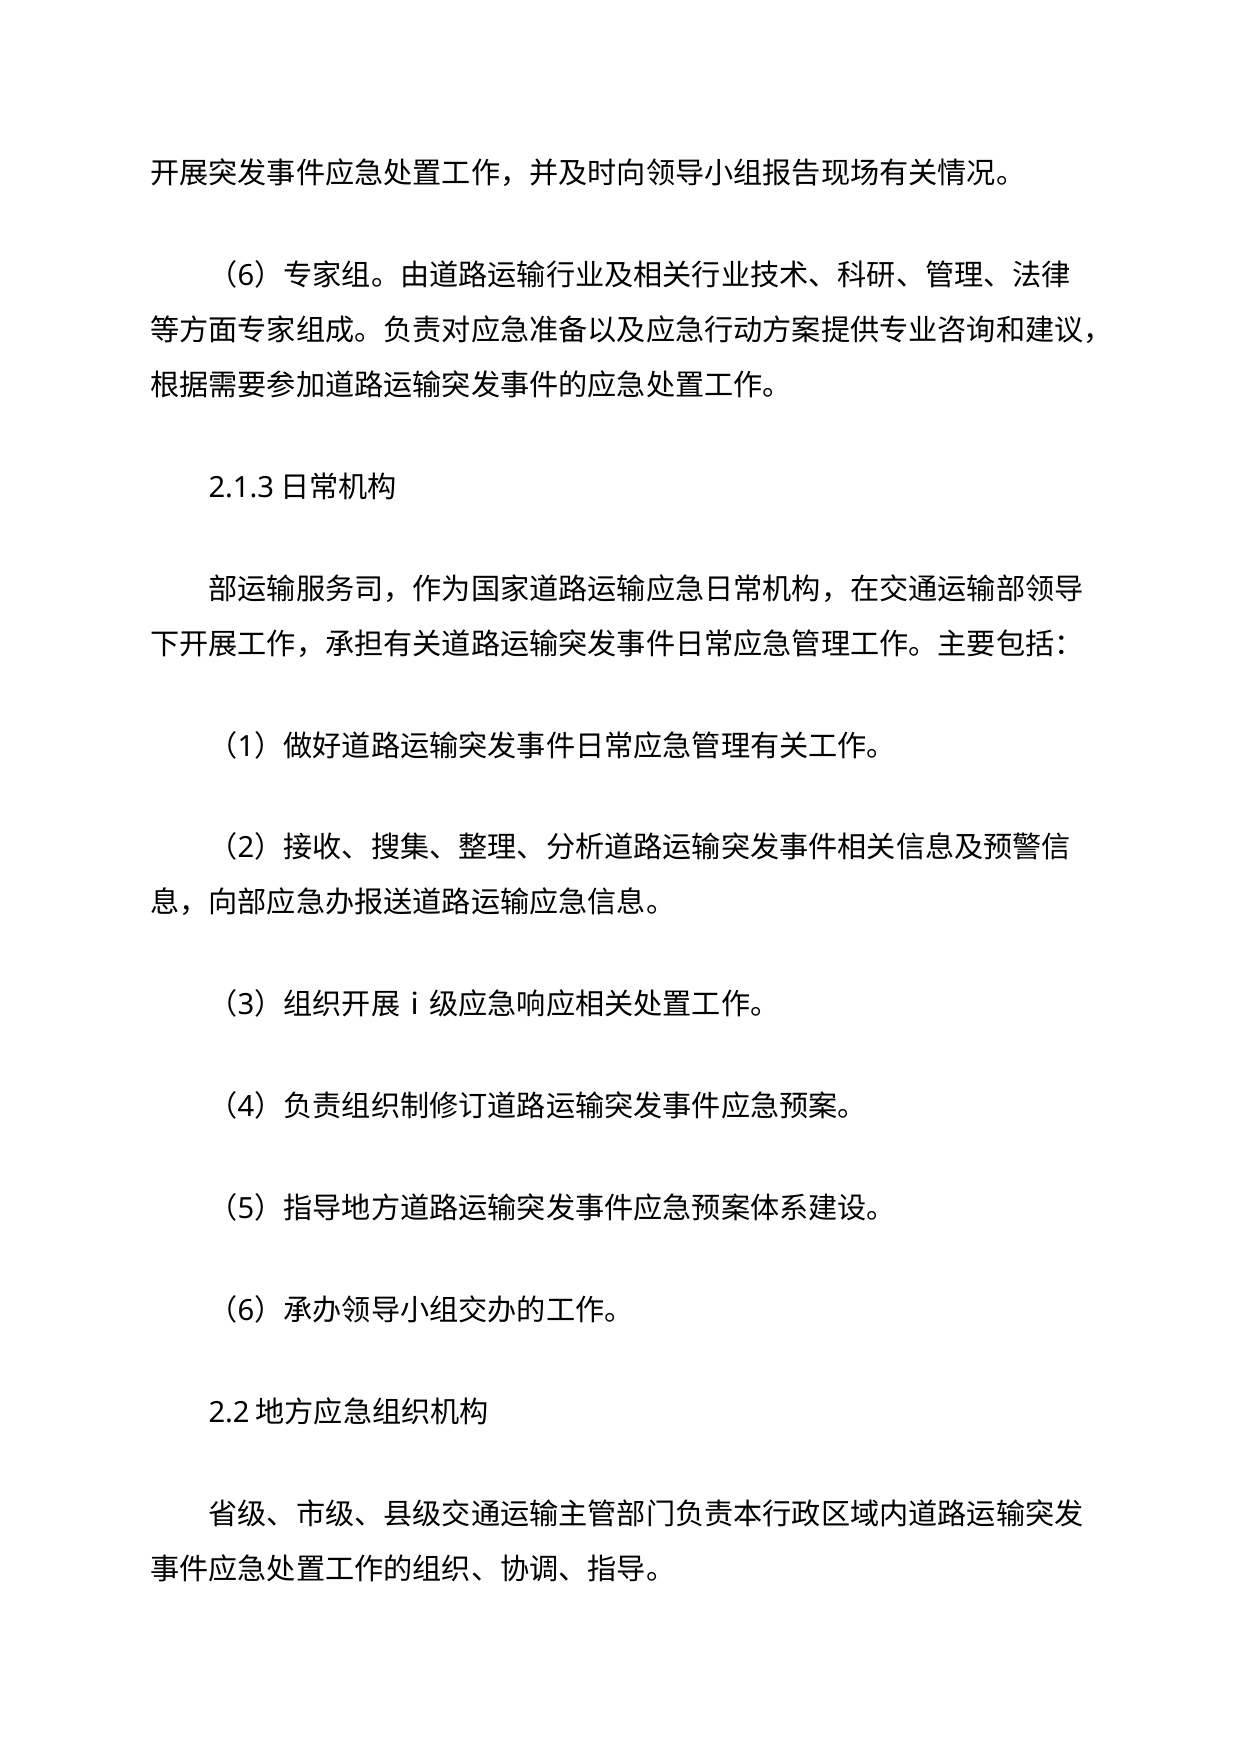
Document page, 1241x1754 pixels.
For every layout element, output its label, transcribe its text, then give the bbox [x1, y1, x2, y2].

text （6）承办领导小组交办的工作。 [150, 1287, 1090, 1329]
text （6）专家组。由道路运输行业及相关行业技术、科研、管理、法律等方面专家组成。负责对应急准备以及应急行动方案提供专业咨询和建议，根据需要参加道路运输突发事件的应急处置工作。 [150, 252, 1090, 404]
text （3）组织开展ⅰ级应急响应相关处置工作。 [150, 981, 1090, 1023]
text （5）指导地方道路运输突发事件应急预案体系建设。 [150, 1185, 1090, 1227]
text 2.1.3日常机构 [150, 463, 1090, 506]
text 2.2地方应急组织机构 [150, 1389, 1090, 1431]
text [150, 150, 1090, 192]
text 省级、市级、县级交通运输主管部门负责本行政区域内道路运输突发事件应急处置工作的组织、协调、指导。 [150, 1491, 1090, 1588]
text （4）负责组织制修订道路运输突发事件应急预案。 [150, 1083, 1090, 1125]
text （1）做好道路运输突发事件日常应急管理有关工作。 [150, 722, 1090, 764]
text （2）接收、搜集、整理、分析道路运输突发事件相关信息及预警信息，向部应急办报送道路运输应急信息。 [150, 824, 1090, 921]
text 部运输服务司，作为国家道路运输应急日常机构，在交通运输部领导下开展工作，承担有关道路运输突发事件日常应急管理工作。主要包括： [150, 565, 1090, 663]
